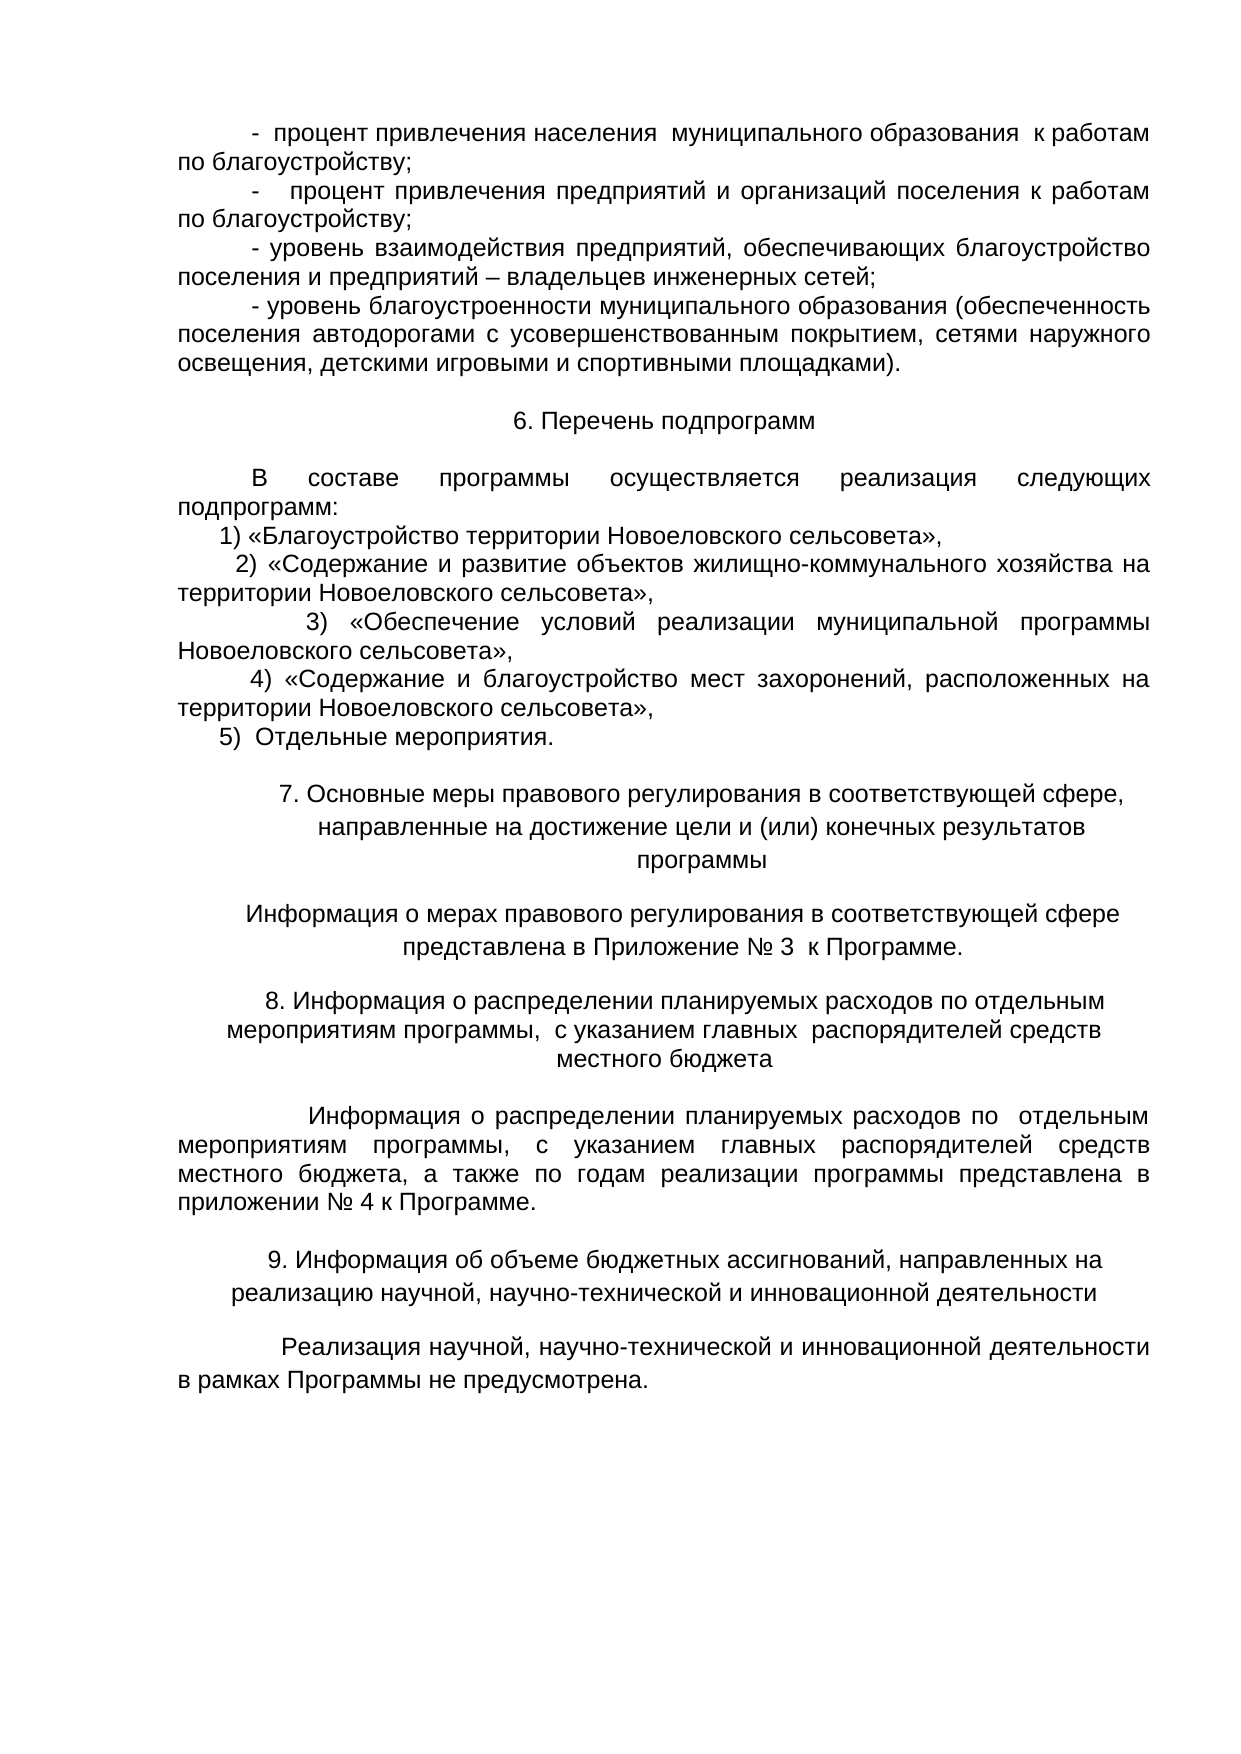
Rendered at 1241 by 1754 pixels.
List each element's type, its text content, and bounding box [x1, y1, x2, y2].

text В составе программы осуществляется реализация следующих подпрограмм: [177, 463, 1152, 521]
text Информация о мерах правового регулирования в соответствующей сфере представлена в Приложение № 3 к Программе. [215, 899, 1152, 961]
text Реализация научной, научно-технической и инновационной деятельности в рамках Программы не предусмотрена. [177, 1332, 1152, 1393]
text - процент привлечения предприятий и организаций поселения к работам по благоустройству; [177, 176, 1152, 233]
text - процент привлечения населения муниципального образования к работам по благоустройству; [177, 118, 1152, 176]
text 4) «Содержание и благоустройство мест захоронений, расположенных на территории Новоеловского сельсовета», [177, 664, 1152, 722]
text 7. Основные меры правового регулирования в соответствующей сфере, направленные на достижение цели и (или) конечных результатов программы [252, 779, 1152, 874]
text 3) «Обеспечение условий реализации муниципальной программы Новоеловского сельсовета», [177, 607, 1152, 664]
text Информация о распределении планируемых расходов по отдельным мероприятиям программы, с указанием главных распорядителей средств местного бюджета, а также по годам реализации программы представлена в приложении № 4 к Программе. [177, 1101, 1152, 1216]
text 9. Информация об объеме бюджетных ассигнований, направленных на реализацию научной, научно-технической и инновационной деятельности [177, 1245, 1152, 1307]
text - уровень взаимодействия предприятий, обеспечивающих благоустройство поселения и предприятий – владельцев инженерных сетей; [177, 233, 1152, 291]
text 8. Информация о распределении планируемых расходов по отдельным мероприятиям программы, с указанием главных распорядителей средств местного бюджета [177, 986, 1152, 1072]
text 1) «Благоустройство территории Новоеловского сельсовета», [177, 521, 1152, 549]
text 2) «Содержание и развитие объектов жилищно-коммунального хозяйства на территории Новоеловского сельсовета», [177, 549, 1152, 607]
text 6. Перечень подпрограмм [177, 406, 1152, 434]
text - уровень благоустроенности муниципального образования (обеспеченность поселения автодорогами с усовершенствованным покрытием, сетями наружного освещения, детскими игровыми и спортивными площадками). [177, 291, 1152, 377]
text 5) Отдельные мероприятия. [177, 722, 1152, 751]
